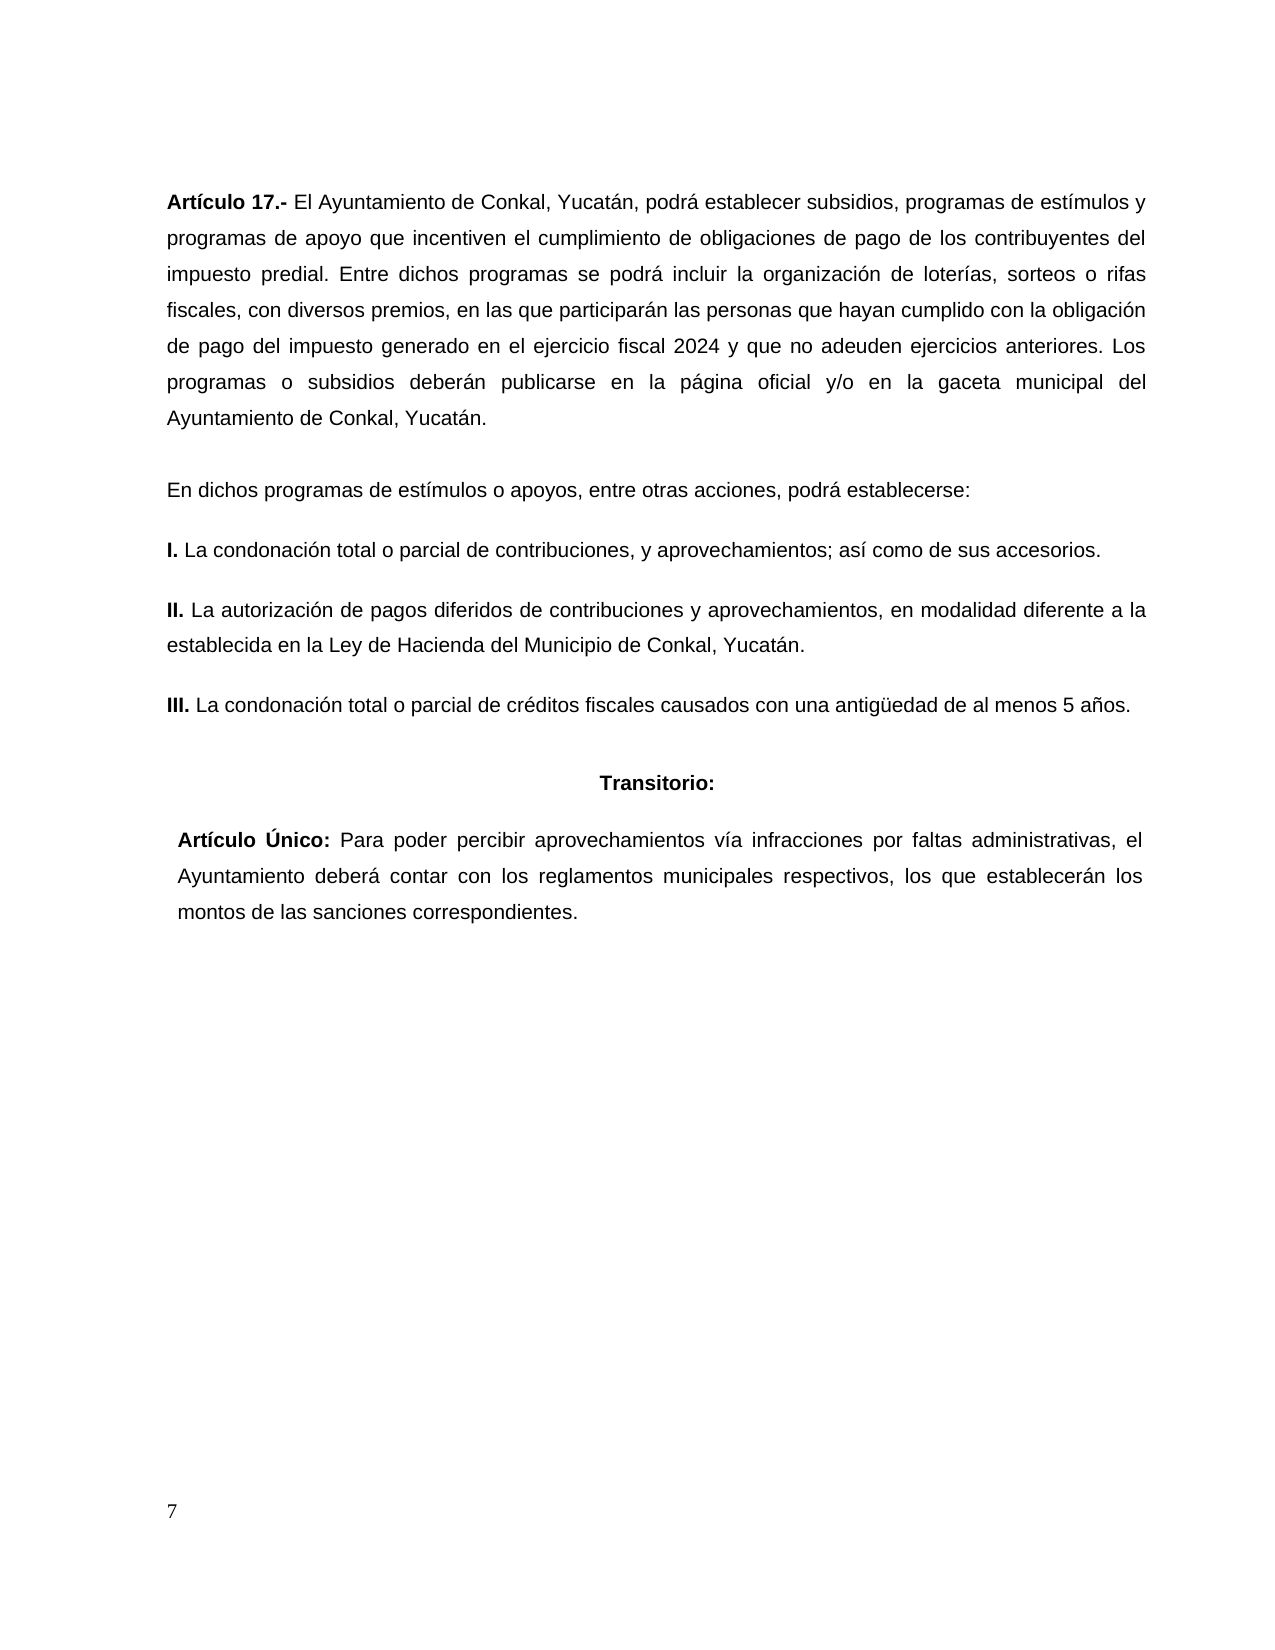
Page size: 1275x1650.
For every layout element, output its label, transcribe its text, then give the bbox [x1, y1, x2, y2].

text En dichos programas de estímulos o apoyos, entre otras acciones, podrá establecerse: [167, 478, 1148, 502]
text Artículo 17.- El Ayuntamiento de Conkal, Yucatán, podrá establecer subsidios, programas de estímulos y programas de apoyo que incentiven el cumplimiento de obligaciones de pago de los contribuyentes del impuesto predial. Entre dichos programas se podrá incluir la organización de loterías, sorteos o rifas fiscales, con diversos premios, en las que participarán las personas que hayan cumplido con la obligación de pago del impuesto generado en el ejercicio fiscal 2024 y que no adeuden ejercicios anteriores. Los programas o subsidios deberán publicarse en la página oficial y/o en la gaceta municipal del Ayuntamiento de Conkal, Yucatán. [167, 190, 1148, 430]
text Artículo Único: Para poder percibir aprovechamientos vía infracciones por faltas administrativas, el Ayuntamiento deberá contar con los reglamentos municipales respectivos, los que establecerán los montos de las sanciones correspondientes. [177, 828, 1143, 923]
text III. La condonación total o parcial de créditos fiscales causados con una antigüedad de al menos 5 años. [167, 693, 1148, 717]
text I. La condonación total o parcial de contribuciones, y aprovechamientos; así como de sus accesorios. [167, 537, 1148, 561]
text II. La autorización de pagos diferidos de contribuciones y aprovechamientos, en modalidad diferente a la establecida en la Ley de Hacienda del Municipio de Conkal, Yucatán. [167, 597, 1148, 657]
text Transitorio: [167, 771, 1148, 795]
